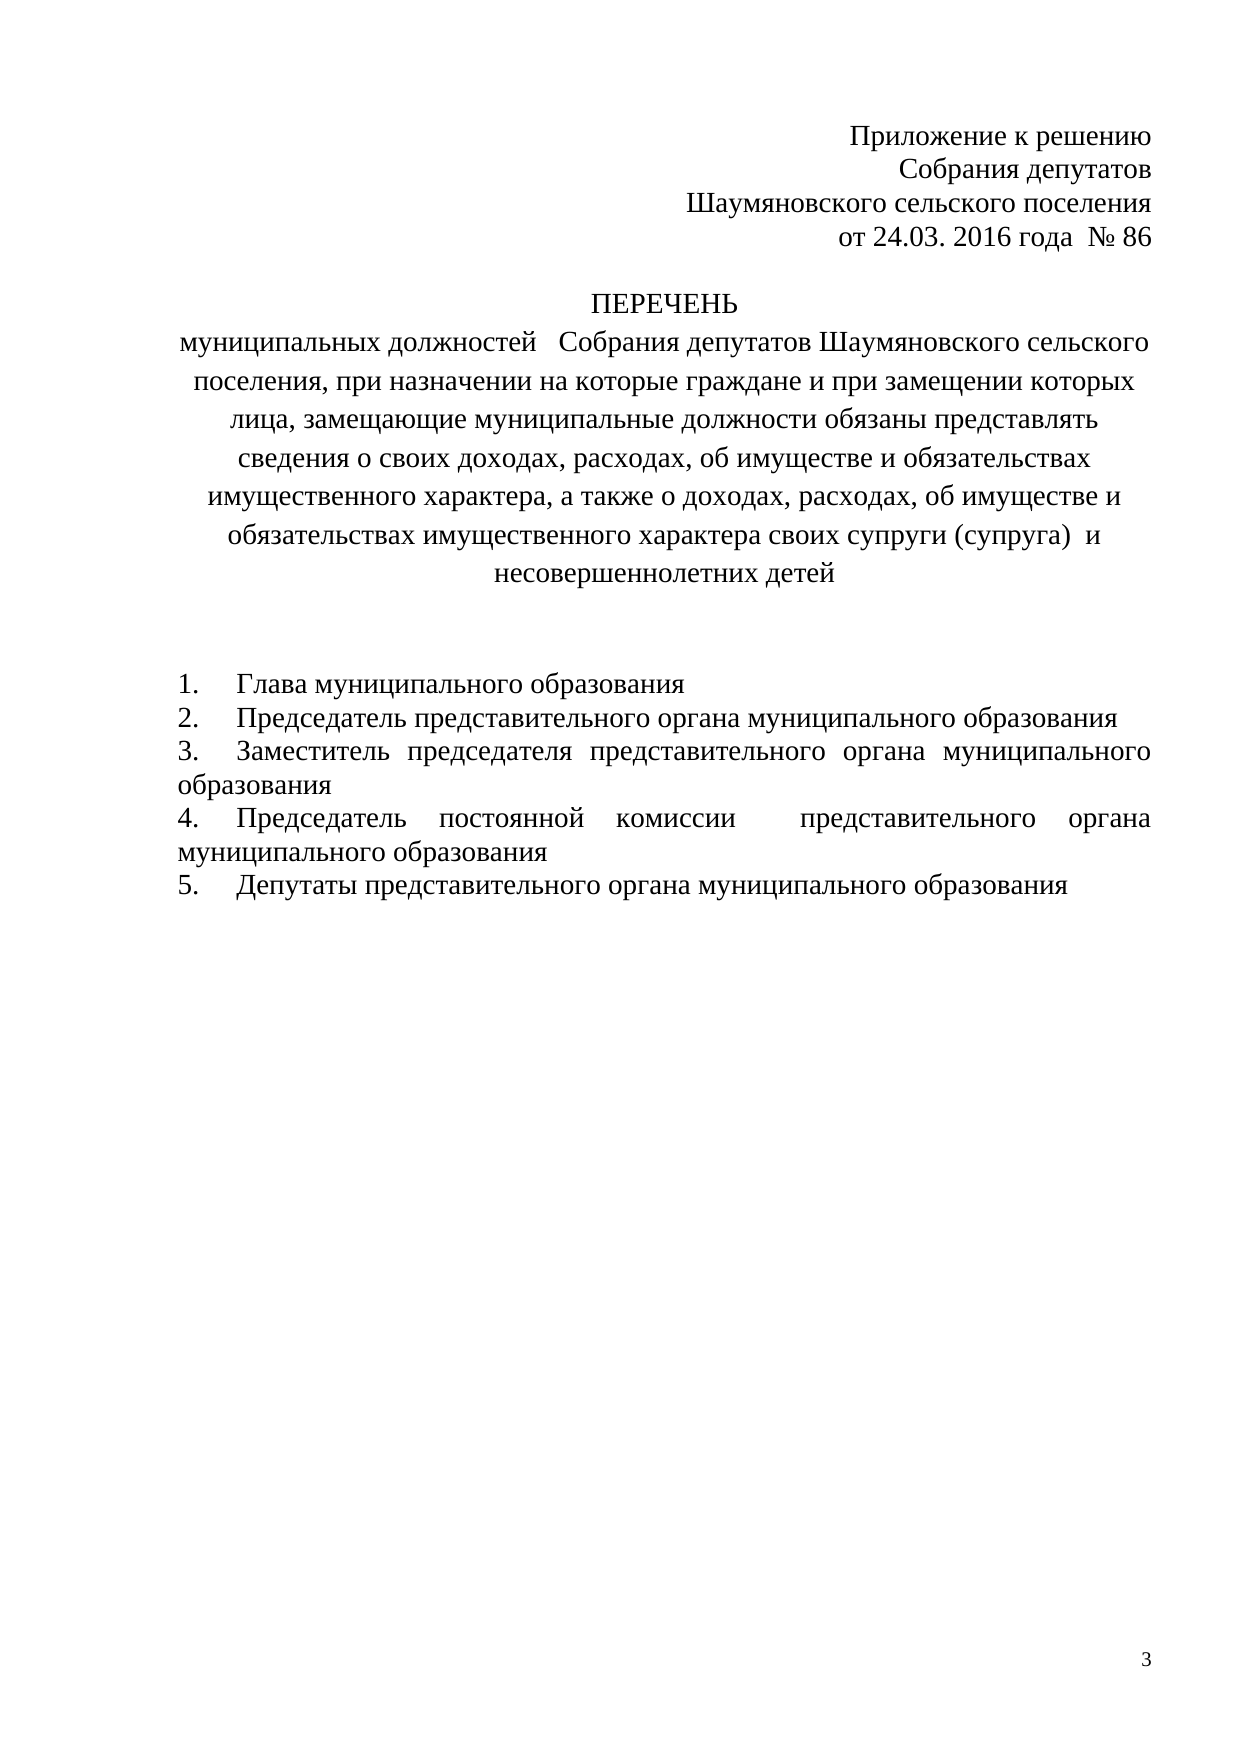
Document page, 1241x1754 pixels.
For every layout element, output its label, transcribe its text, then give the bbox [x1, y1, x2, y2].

list Депутаты представительного органа муниципального образования [177, 867, 1152, 901]
table_header Приложение к решению Собрания депутатов Шаумяновского сельского поселения от 24.03. 2016 года № 86 [166, 118, 1163, 252]
list Глава муниципального образования [177, 666, 1152, 700]
list Председатель представительного органа муниципального образования [177, 700, 1152, 733]
text ПЕРЕЧЕНЬ [177, 286, 1152, 319]
list Председатель постоянной комиссии представительного органа муниципального образования [177, 800, 1152, 867]
list Заместитель председателя представительного органа муниципального образования [177, 733, 1152, 800]
text муниципальных должностей Собрания депутатов Шаумяновского сельского поселения, при назначении на которые граждане и при замещении которых лица, замещающие муниципальные должности обязаны представлять сведения о своих доходах, расходах, об имуществе и обязательствах имущественного характера, а также о доходах, расходах, об имуществе и обязательствах имущественного характера своих супруги (супруга) и несовершеннолетних детей [177, 324, 1152, 589]
